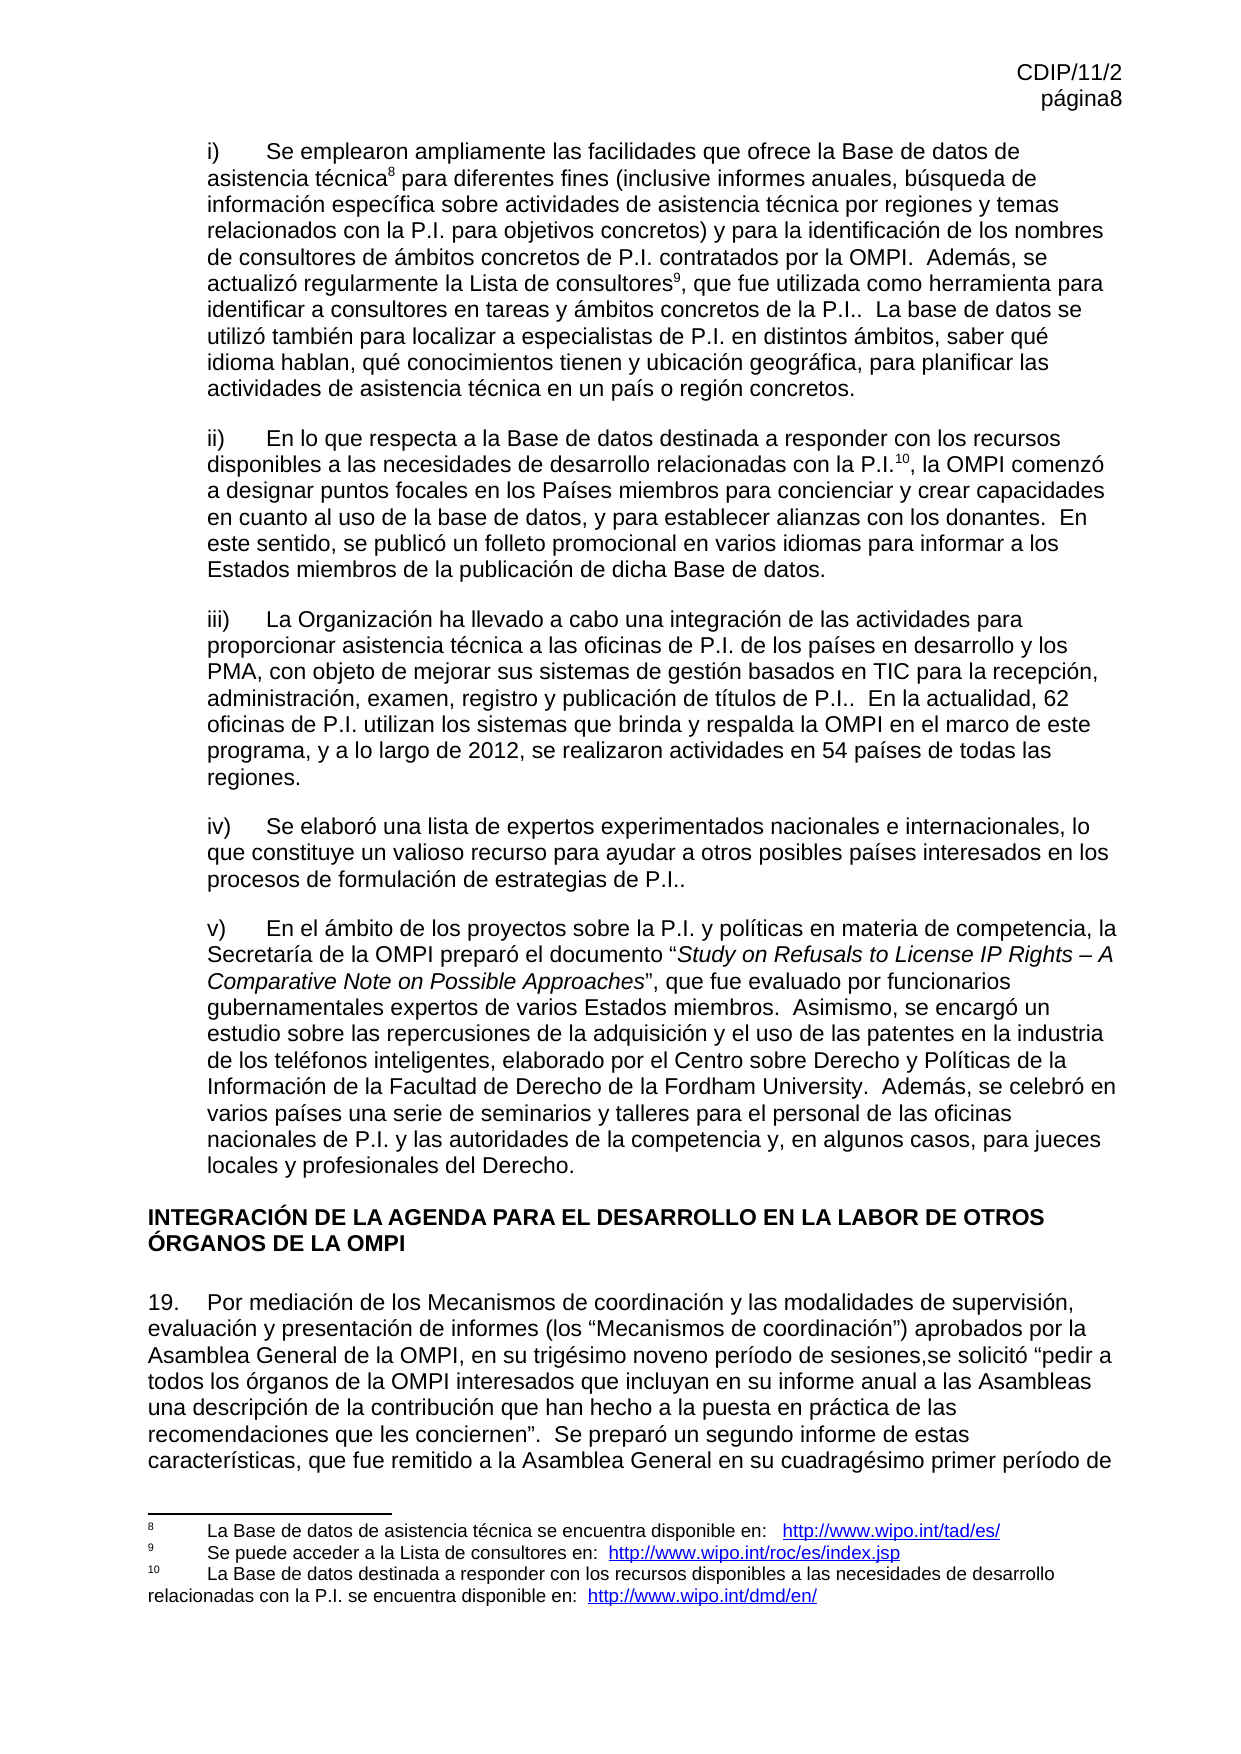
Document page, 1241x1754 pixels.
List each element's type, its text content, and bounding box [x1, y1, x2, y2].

list La Organización ha llevado a cabo una integración de las actividades para proporcionar asistencia técnica a las oficinas de P.I. de los países en desarrollo y los PMA, con objeto de mejorar sus sistemas de gestión basados en TIC para la recepción, administración, examen, registro y publicación de títulos de P.I.. En la actualidad, 62 oficinas de P.I. utilizan los sistemas que brinda y respalda la OMPI en el marco de este programa, y a lo largo de 2012, se realizaron actividades en 54 países de todas las regiones. [207, 606, 1122, 790]
list En el ámbito de los proyectos sobre la P.I. y políticas en materia de competencia, la Secretaría de la OMPI preparó el documento “Study on Refusals to License IP Rights – A Comparative Note on Possible Approaches”, que fue evaluado por funcionarios gubernamentales expertos de varios Estados miembros. Asimismo, se encargó un estudio sobre las repercusiones de la adquisición y el uso de las patentes en la industria de los teléfonos inteligentes, elaborado por el Centro sobre Derecho y Políticas de la Información de la Facultad de Derecho de la Fordham University. Además, se celebró en varios países una serie de seminarios y talleres para el personal de las oficinas nacionales de P.I. y las autoridades de la competencia y, en algunos casos, para jueces locales y profesionales del Derecho. [207, 915, 1122, 1178]
list Se elaboró una lista de expertos experimentados nacionales e internacionales, lo que constituye un valioso recurso para ayudar a otros posibles países interesados en los procesos de formulación de estrategias de P.I.. [207, 813, 1122, 892]
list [148, 1289, 1122, 1473]
list Se emplearon ampliamente las facilidades que ofrece la Base de datos de asistencia técnica para diferentes fines (inclusive informes anuales, búsqueda de información específica sobre actividades de asistencia técnica por regiones y temas relacionados con la P.I. para objetivos concretos) y para la identificación de los nombres de consultores de ámbitos concretos de P.I. contratados por la OMPI. Además, se actualizó regularmente la Lista de consultores, que fue utilizada como herramienta para identificar a consultores en tareas y ámbitos concretos de la P.I.. La base de datos se utilizó también para localizar a especialistas de P.I. en distintos ámbitos, saber qué idioma hablan, qué conocimientos tienen y ubicación geográfica, para planificar las actividades de asistencia técnica en un país o región concretos. [207, 138, 1122, 402]
list En lo que respecta a la Base de datos destinada a responder con los recursos disponibles a las necesidades de desarrollo relacionadas con la P.I., la OMPI comenzó a designar puntos focales en los Países miembros para concienciar y crear capacidades en cuanto al uso de la base de datos, y para establecer alianzas con los donantes. En este sentido, se publicó un folleto promocional en varios idiomas para informar a los Estados miembros de la publicación de dicha Base de datos. [207, 424, 1122, 583]
subtitle INTEGRACIÓN DE LA AGENDA PARA EL DESARROLLO EN LA LABOR DE OTROS ÓRGANOS DE LA OMPI [148, 1203, 1122, 1256]
